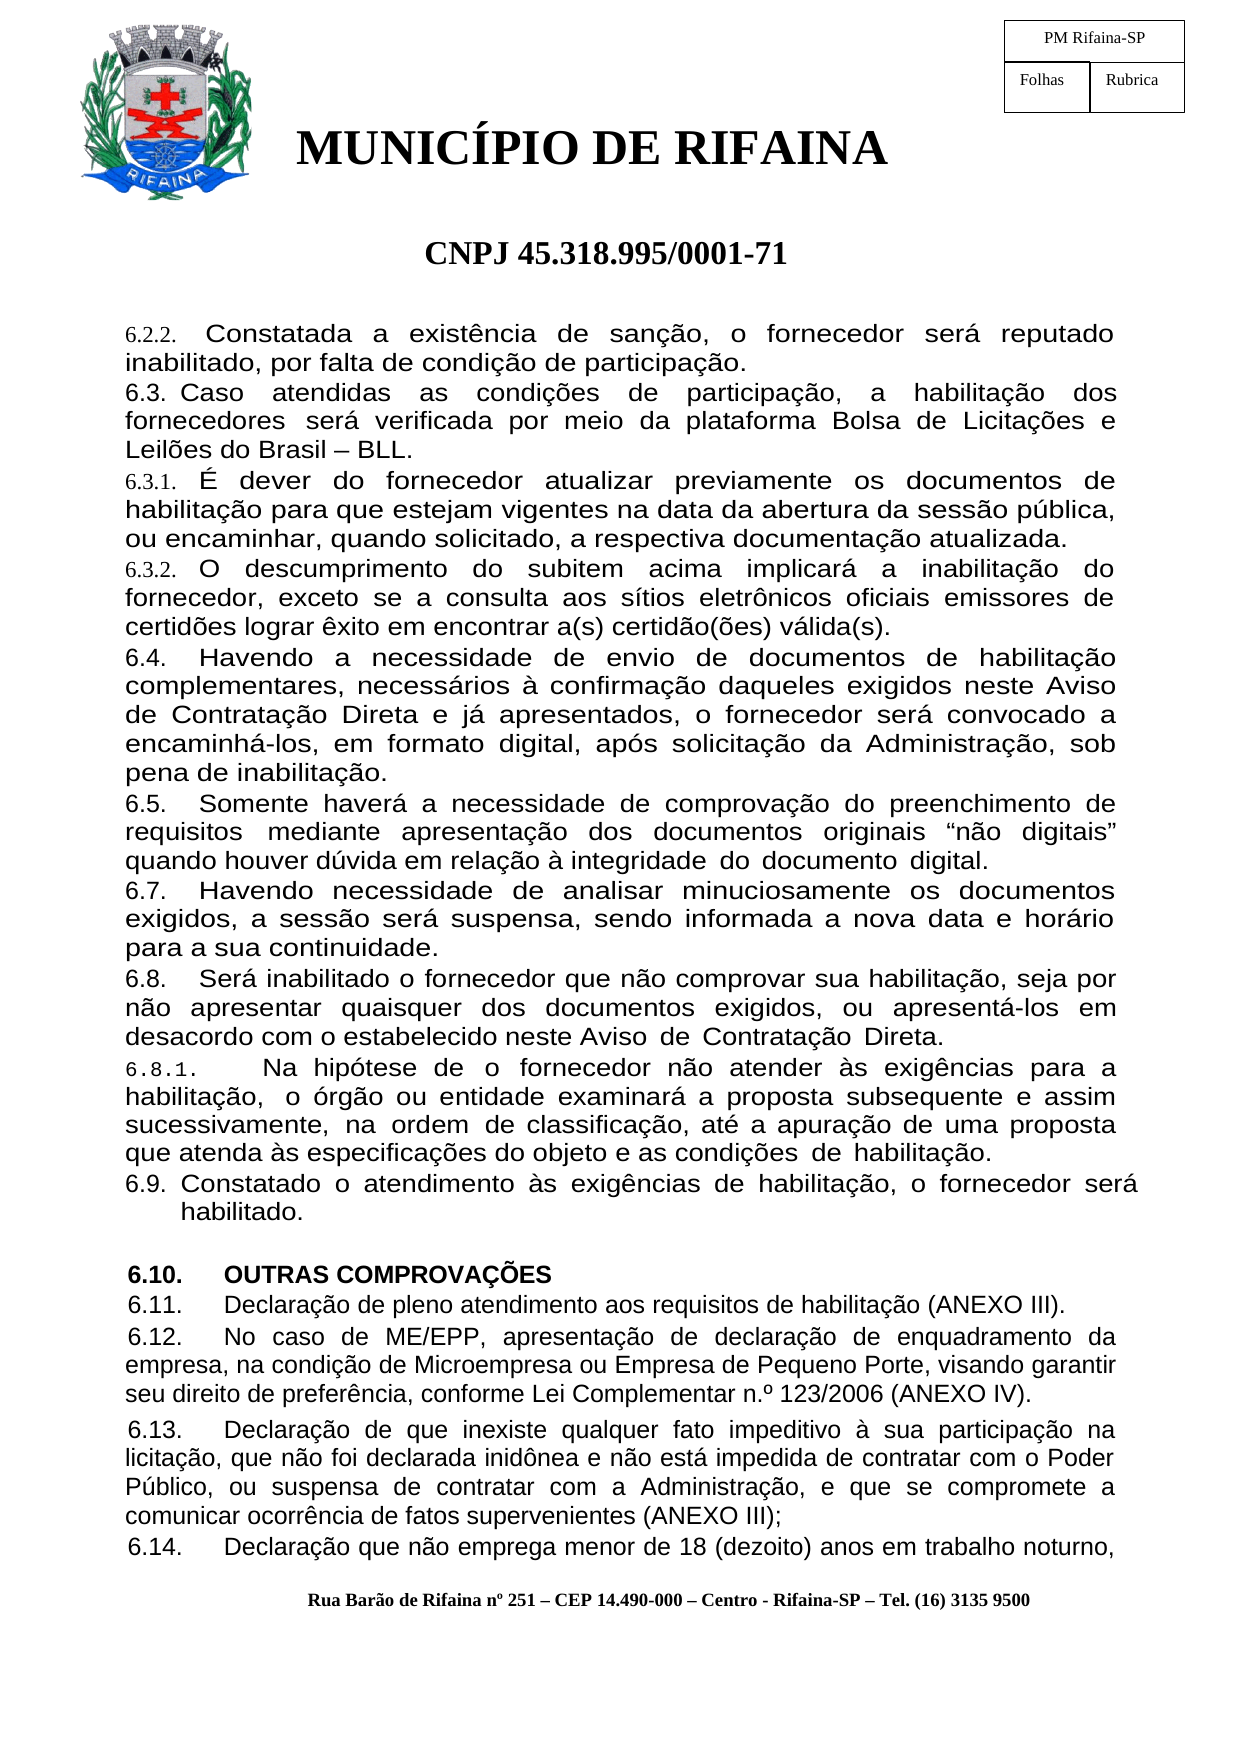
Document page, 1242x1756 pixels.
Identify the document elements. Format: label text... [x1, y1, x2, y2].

list Somente haverá a necessidade de comprovação do preenchimento de requisitos mediante apresentação dos documentos originais “não digitais” quando houver dúvida em relação à integridade do documento digital. [125, 788, 1118, 875]
list Será inabilitado o fornecedor que não comprovar sua habilitação, seja por não apresentar quaisquer dos documentos exigidos, ou apresentá-los em desacordo com o estabelecido neste Aviso de Contratação Direta. [125, 964, 1118, 1051]
list Declaração de que inexiste qualquer fato impeditivo à sua participação na licitação, que não foi declarada inidônea e não está impedida de contratar com o Poder Público, ou suspensa de contratar com a Administração, e que se compromete a comunicar ocorrência de fatos supervenientes (ANEXO III); [125, 1414, 1117, 1529]
list Constatada a existência de sanção, o fornecedor será reputado inabilitado, por falta de condição de participação. [125, 318, 1116, 376]
list O descumprimento do subitem acima implicará a inabilitação do fornecedor, exceto se a consulta aos sítios eletrônicos oficiais emissores de certidões lograr êxito em encontrar a(s) certidão(ões) válida(s). [125, 554, 1116, 641]
list Na hipótese de o fornecedor não atender às exigências para a habilitação, o órgão ou entidade examinará a proposta subsequente e assim sucessivamente, na ordem de classificação, até a apuração de uma proposta que atenda às especificações do objeto e as condições de habilitação. [125, 1053, 1118, 1167]
subtitle OUTRAS COMPROVAÇÕES [127, 1260, 1138, 1289]
list No caso de ME/EPP, apresentação de declaração de enquadramento da empresa, na condição de Microempresa ou Empresa de Pequeno Porte, visando garantir seu direito de preferência, conforme Lei Complementar n.º 123/2006 (ANEXO IV). [125, 1321, 1118, 1408]
list Caso atendidas as condições de participação, a habilitação dos fornecedores será verificada por meio da plataforma Bolsa de Licitações e Leilões do Brasil – BLL. [125, 377, 1118, 464]
picture [79, 22, 252, 201]
list Havendo a necessidade de envio de documentos de habilitação complementares, necessários à confirmação daqueles exigidos neste Aviso de Contratação Direta e já apresentados, o fornecedor será convocado a encaminhá-los, em formato digital, após solicitação da Administração, sob pena de inabilitação. [125, 642, 1118, 786]
list Declaração de pleno atendimento aos requisitos de habilitação (ANEXO III). [127, 1291, 1138, 1319]
list Constatado o atendimento às exigências de habilitação, o fornecedor será habilitado. [125, 1169, 1138, 1226]
list É dever do fornecedor atualizar previamente os documentos de habilitação para que estejam vigentes na data da abertura da sessão pública, ou encaminhar, quando solicitado, a respectiva documentação atualizada. [125, 466, 1118, 552]
list Havendo necessidade de analisar minuciosamente os documentos exigidos, a sessão será suspensa, sendo informada a nova data e horário para a sua continuidade. [125, 876, 1117, 962]
